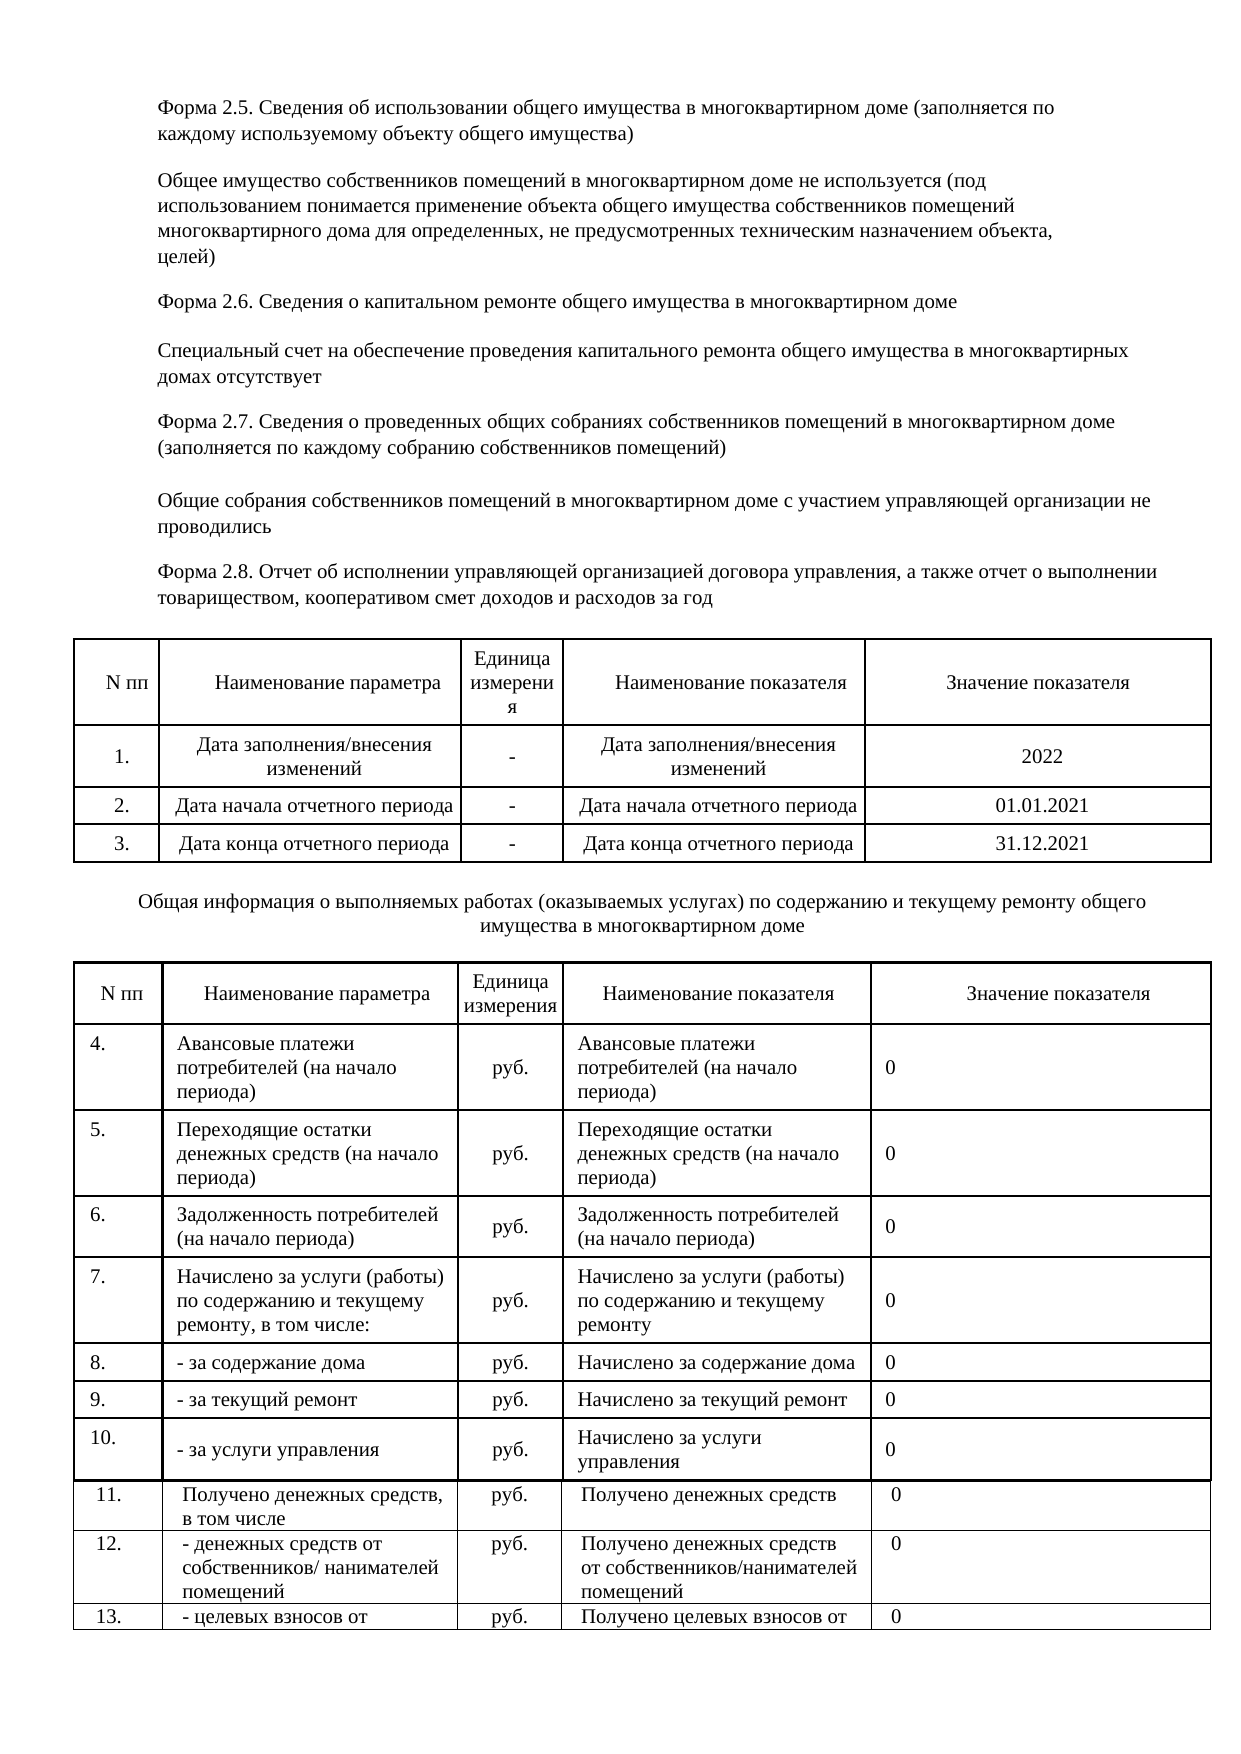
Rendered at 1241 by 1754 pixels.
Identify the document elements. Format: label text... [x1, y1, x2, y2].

table_cell 0 [872, 1604, 1210, 1629]
table_cell - за услуги управления [164, 1419, 457, 1479]
table_header Получено денежных средств, в том числе [163, 1482, 457, 1530]
table_header Значение показателя [872, 964, 1210, 1023]
table_cell 0 [872, 1025, 1210, 1109]
table_cell Задолженность потребителей (на начало периода) [564, 1197, 870, 1256]
table_cell Задолженность потребителей (на начало периода) [164, 1197, 457, 1256]
table_cell - за текущий ремонт [164, 1382, 457, 1417]
table_cell 7. [75, 1258, 161, 1342]
table_header Единица измерения [462, 640, 562, 724]
table_cell - [462, 726, 562, 786]
table_header Наименование параметра [164, 964, 457, 1023]
table_cell - [462, 788, 562, 823]
table_cell - [462, 825, 562, 861]
text Форма 2.8. Отчет об исполнении управляющей организацией договора управления, а также отчет о выполнении товариществом, кооперативом смет доходов и расходов за год [157, 559, 1211, 609]
table_header Единица измерения [459, 964, 562, 1023]
table_cell 0 [872, 1111, 1210, 1194]
table_cell 0 [872, 1258, 1210, 1342]
table_header Значение показателя [866, 640, 1210, 724]
table_cell Переходящие остатки денежных средств (на начало периода) [164, 1111, 457, 1194]
table_cell - денежных средств от собственников/ нанимателей помещений [163, 1531, 457, 1603]
table_cell Авансовые платежи потребителей (на начало периода) [564, 1025, 870, 1109]
table_cell 01.01.2021 [866, 788, 1210, 823]
table_cell - за содержание дома [164, 1344, 457, 1379]
table_cell руб. [459, 1419, 562, 1479]
table_cell 13. [74, 1604, 162, 1629]
table_cell 12. [74, 1531, 162, 1603]
text Форма 2.6. Сведения о капитальном ремонте общего имущества в многоквартирном доме [157, 289, 1211, 313]
table_cell 31.12.2021 [866, 825, 1210, 861]
table_cell Получено денежных средств от собственников/нанимателей помещений [562, 1531, 871, 1603]
table_cell Дата начала отчетного периода [160, 788, 460, 823]
table_cell 0 [872, 1531, 1210, 1603]
table_cell Дата конца отчетного периода [160, 825, 460, 861]
table_cell Дата конца отчетного периода [564, 825, 864, 861]
table_cell 0 [872, 1344, 1210, 1379]
table_cell 9. [75, 1382, 161, 1417]
table_cell Дата начала отчетного периода [564, 788, 864, 823]
table_header 0 [872, 1482, 1210, 1530]
table_header Получено денежных средств [562, 1482, 871, 1530]
table_cell Начислено за текущий ремонт [564, 1382, 870, 1417]
table_cell 1. [75, 726, 158, 786]
text Форма 2.7. Сведения о проведенных общих собраниях собственников помещений в многоквартирном доме (заполняется по каждому собранию собственников помещений) [157, 409, 1209, 459]
table_cell Дата заполнения/внесения изменений [160, 726, 460, 786]
table_cell 2022 [866, 726, 1210, 786]
table_cell 10. [75, 1419, 161, 1479]
text имущества в многоквартирном доме [74, 913, 1211, 937]
table_cell 0 [872, 1382, 1210, 1417]
table_cell руб. [458, 1531, 561, 1603]
table_header N пп [75, 964, 161, 1023]
table_cell 6. [75, 1197, 161, 1256]
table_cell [562, 1604, 871, 1629]
table_cell руб. [459, 1258, 562, 1342]
text Общая информация о выполняемых работах (оказываемых услугах) по содержанию и текущему ремонту общего [74, 889, 1211, 913]
table_cell Начислено за услуги (работы) по содержанию и текущему ремонту, в том числе: [164, 1258, 457, 1342]
text Общие собрания собственников помещений в многоквартирном доме с участием управляющей организации не проводились [157, 488, 1211, 538]
table_cell Авансовые платежи потребителей (на начало периода) [164, 1025, 457, 1109]
table_cell руб. [459, 1382, 562, 1417]
table_cell 4. [75, 1025, 161, 1109]
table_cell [163, 1604, 457, 1629]
table_header N пп [75, 640, 158, 724]
table_cell 2. [75, 788, 158, 823]
table_cell Начислено за услуги (работы) по содержанию и текущему ремонту [564, 1258, 870, 1342]
table_cell Начислено за содержание дома [564, 1344, 870, 1379]
table_cell руб. [458, 1604, 561, 1629]
table_cell 0 [872, 1197, 1210, 1256]
table_cell 0 [872, 1419, 1210, 1479]
text Специальный счет на обеспечение проведения капитального ремонта общего имущества в многоквартирных домах отсутствует [157, 338, 1163, 388]
table_cell Начислено за услуги управления [564, 1419, 870, 1479]
table_header Наименование показателя [564, 964, 870, 1023]
text Форма 2.5. Сведения об использовании общего имущества в многоквартирном доме (заполняется по каждому используемому объекту общего имущества) [157, 95, 1113, 145]
table_cell Переходящие остатки денежных средств (на начало периода) [564, 1111, 870, 1194]
table_header руб. [458, 1482, 561, 1530]
table_cell руб. [459, 1197, 562, 1256]
text Общее имущество собственников помещений в многоквартирном доме не используется (под использованием понимается применение объекта общего имущества собственников помещений многоквартирного дома для определенных, не предусмотренных техническим назначением объекта, целей) [157, 168, 1109, 268]
table_cell Дата заполнения/внесения изменений [564, 726, 864, 786]
table_cell 3. [75, 825, 158, 861]
table_header Наименование параметра [160, 640, 460, 724]
table_cell 5. [75, 1111, 161, 1194]
table_cell 8. [75, 1344, 161, 1379]
table_cell руб. [459, 1111, 562, 1194]
table_header 11. [74, 1482, 162, 1530]
table_cell руб. [459, 1344, 562, 1379]
table_cell руб. [459, 1025, 562, 1109]
table_header Наименование показателя [564, 640, 864, 724]
